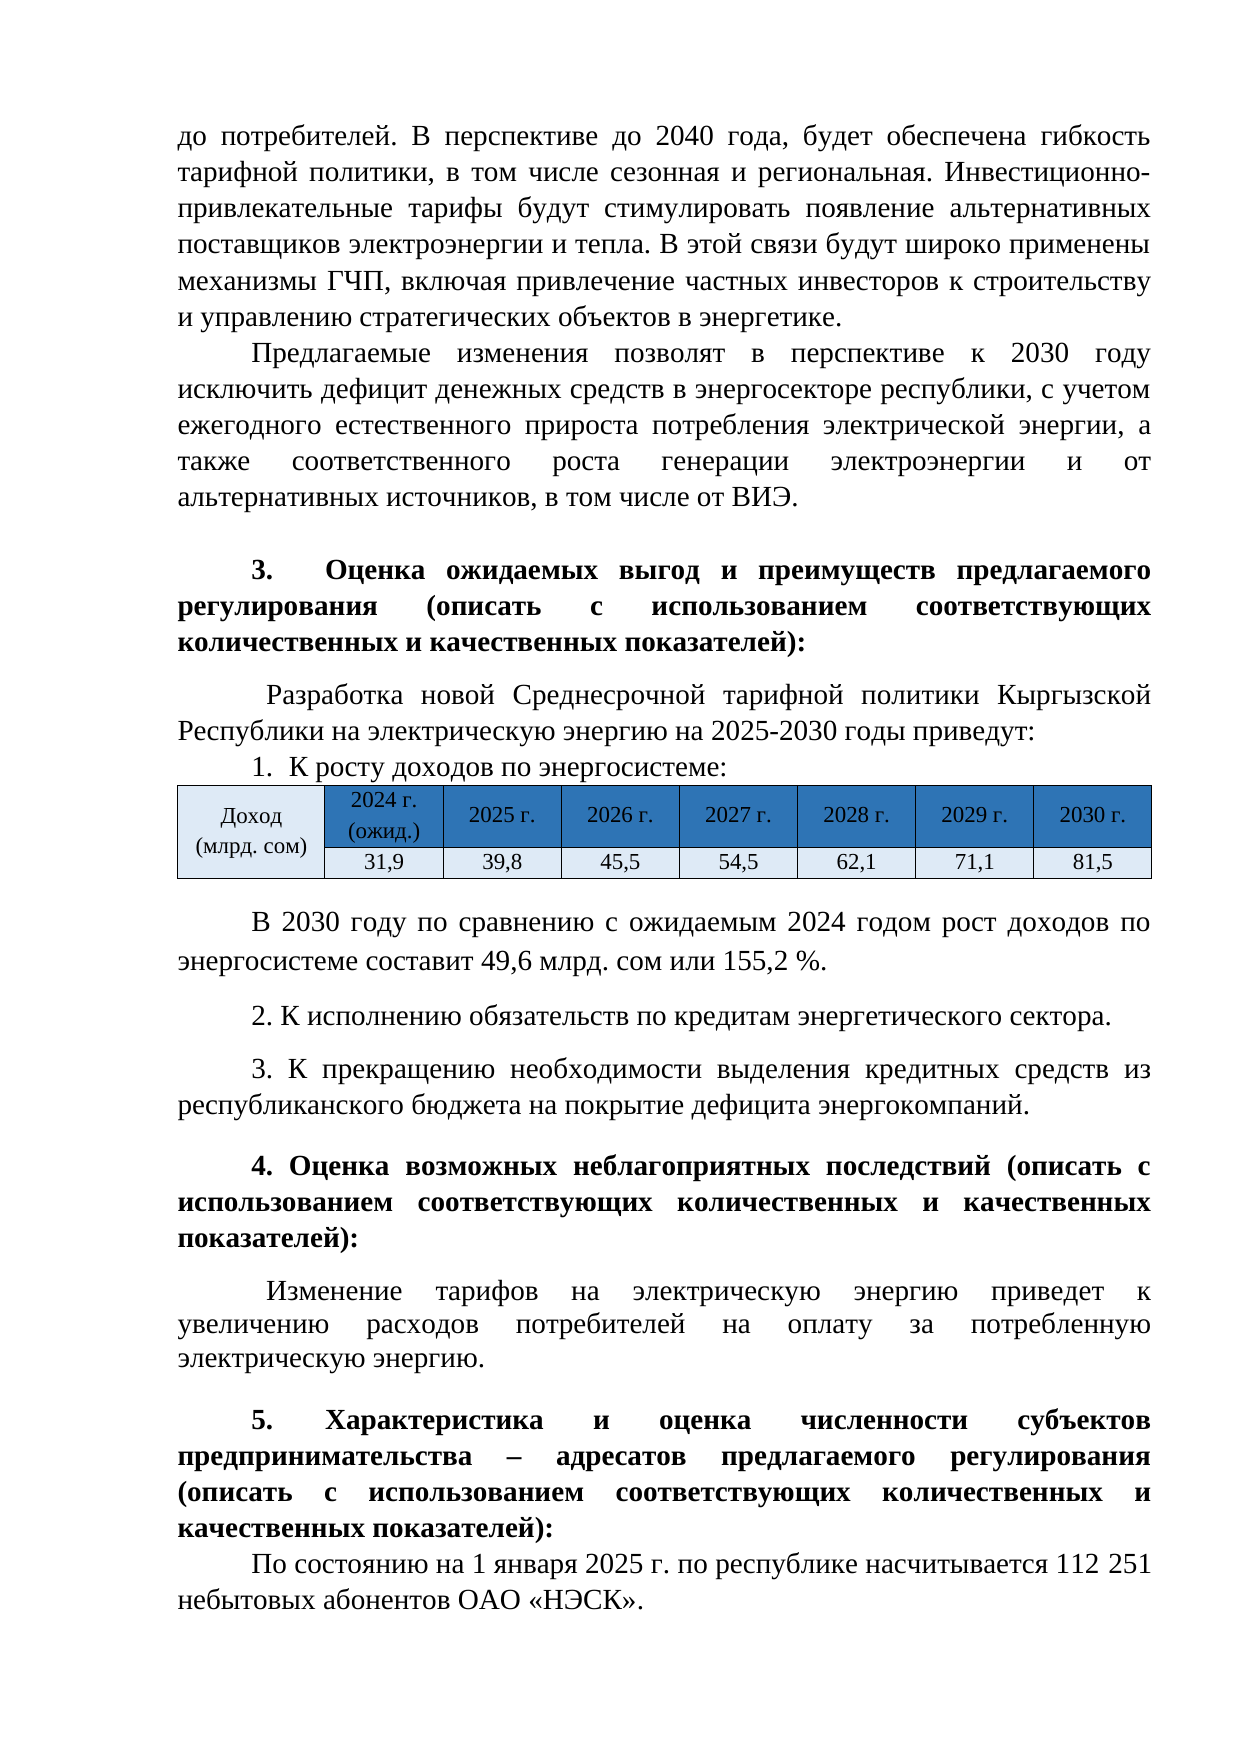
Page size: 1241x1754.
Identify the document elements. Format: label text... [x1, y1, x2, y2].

text 3. К прекращению необходимости выделения кредитных средств из республиканского бюджета на покрытие дефицита энергокомпаний. [177, 1051, 1152, 1120]
table_header 2025 г. [444, 786, 561, 847]
text Разработка новой Среднесрочной тарифной политики Кыргызской Республики на электрическую энергию на 2025-2030 годы приведут: [177, 677, 1152, 747]
table_header Доход (млрд. сом) [178, 786, 324, 878]
table_cell 45,5 [562, 848, 679, 878]
list Характеристика и оценка численности субъектов предпринимательства – адресатов предлагаемого регулирования (описать с использованием соответствующих количественных и качественных показателей): [177, 1402, 1152, 1544]
table_cell 39,8 [444, 848, 561, 878]
table_cell 71,1 [916, 848, 1033, 878]
table_cell 54,5 [680, 848, 797, 878]
list По состоянию на 1 января 2025 г. по республике насчитывается 112 251 небытовых абонентов ОАО «НЭСК». [177, 1546, 1152, 1616]
table_header 2029 г. [916, 786, 1033, 847]
table_header 2026 г. [562, 786, 679, 847]
table_cell 62,1 [798, 848, 915, 878]
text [177, 118, 1152, 332]
table_cell 81,5 [1034, 848, 1151, 878]
text Предлагаемые изменения позволят в перспективе к 2030 году исключить дефицит денежных средств в энергосекторе республики, с учетом ежегодного естественного прироста потребления электрической энергии, а также соответственного роста генерации электроэнергии и от альтернативных источников, в том числе от ВИЭ. [177, 335, 1152, 513]
table_header 2024 г. (ожид.) [325, 786, 443, 847]
text Изменение тарифов на электрическую энергию приведет к увеличению расходов потребителей на оплату за потребленную электрическую энергию. [177, 1273, 1152, 1374]
text 2. К исполнению обязательств по кредитам энергетического сектора. [177, 998, 1152, 1031]
list К росту доходов по энергосистеме: [251, 749, 1152, 783]
list Оценка ожидаемых выгод и преимуществ предлагаемого регулирования (описать с использованием соответствующих количественных и качественных показателей): [177, 552, 1152, 658]
table_header 2028 г. [798, 786, 915, 847]
list В 2030 году по сравнению с ожидаемым 2024 годом рост доходов по энергосистеме составит 49,6 млрд. сом или 155,2 %. [177, 904, 1152, 976]
table_cell 31,9 [325, 848, 443, 878]
text 4. Оценка возможных неблагоприятных последствий (описать с использованием соответствующих количественных и качественных показателей): [177, 1148, 1152, 1254]
table_header 2027 г. [680, 786, 797, 847]
table_header 2030 г. [1034, 786, 1151, 847]
